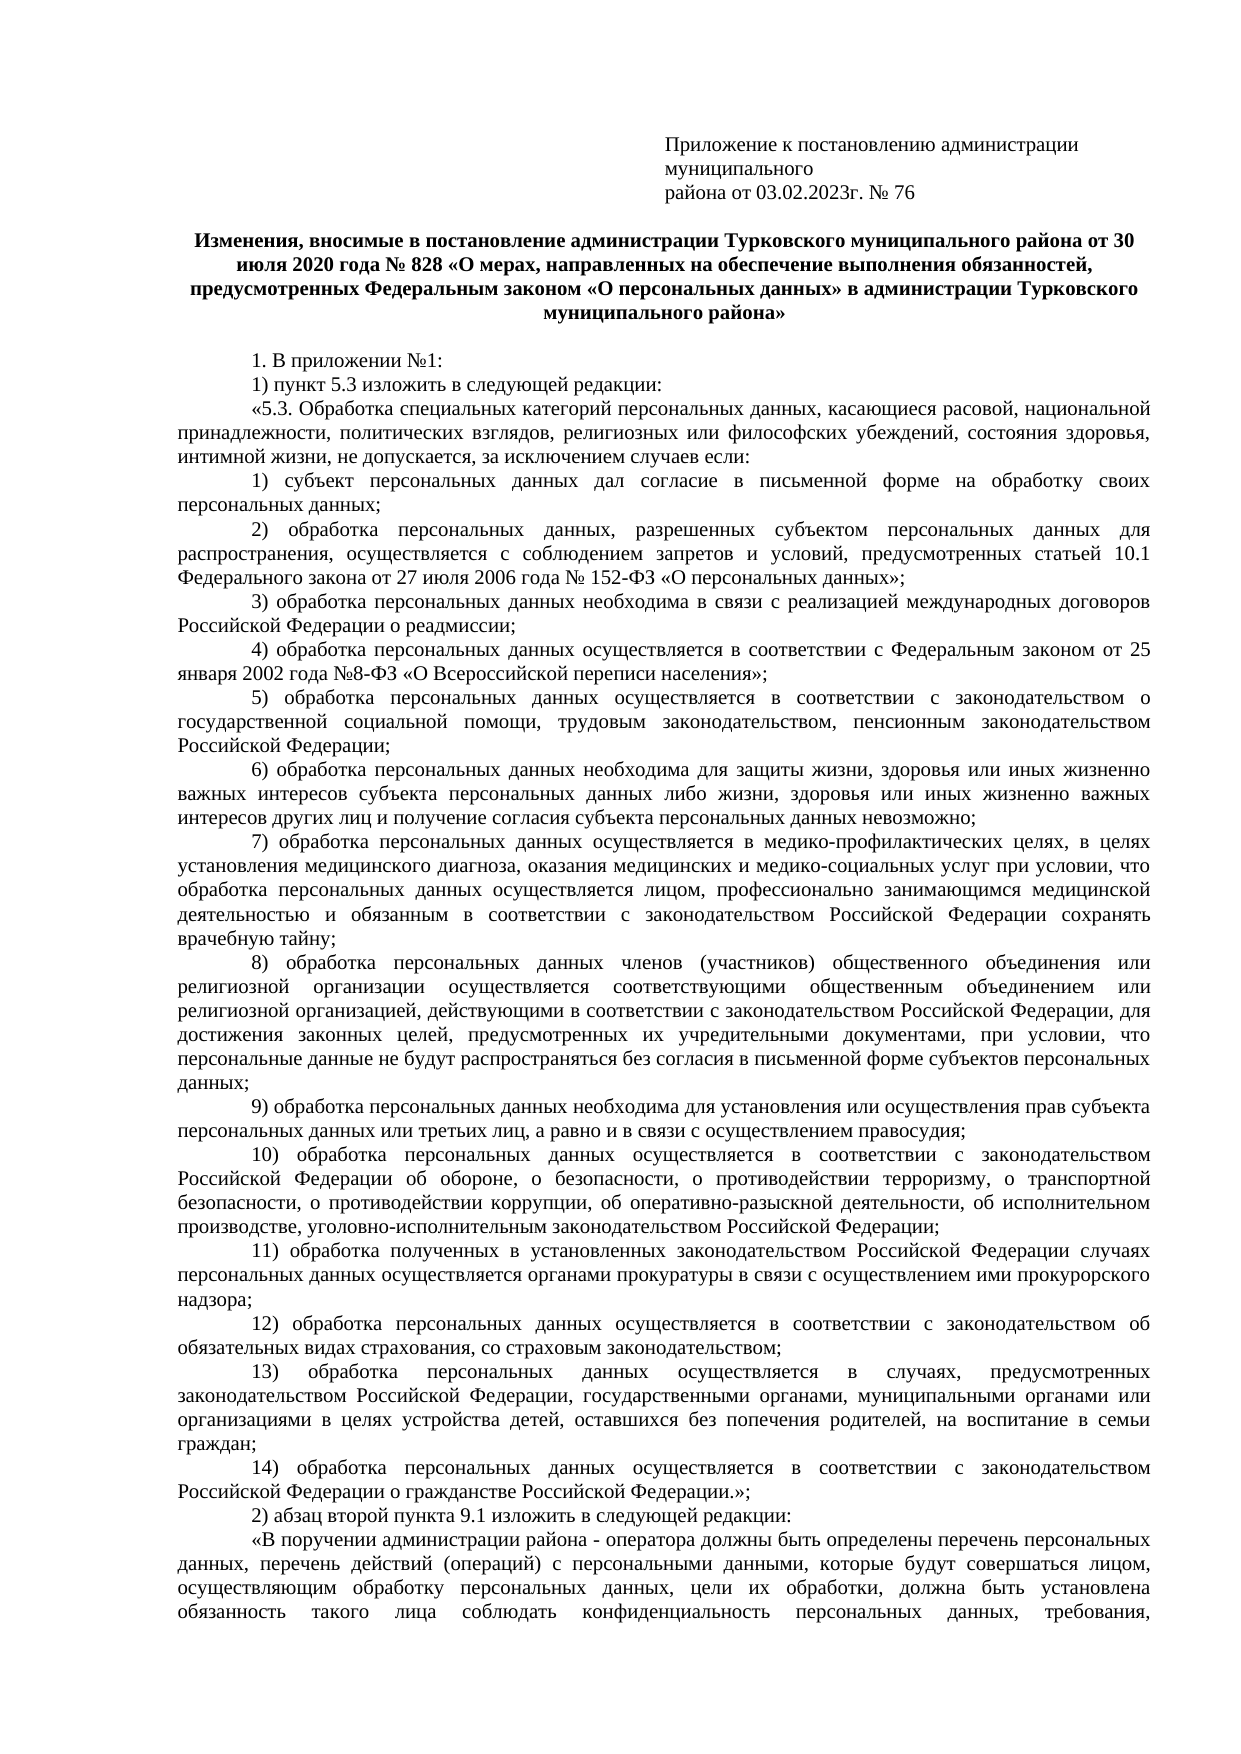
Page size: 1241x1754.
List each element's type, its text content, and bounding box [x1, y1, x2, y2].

text 5) обработка персональных данных осуществляется в соответствии с законодательством о государственной социальной помощи, трудовым законодательством, пенсионным законодательством Российской Федерации; [177, 685, 1152, 757]
text 10) обработка персональных данных осуществляется в соответствии с законодательством Российской Федерации об обороне, о безопасности, о противодействии терроризму, о транспортной безопасности, о противодействии коррупции, об оперативно-разыскной деятельности, об исполнительном производстве, уголовно-исполнительным законодательством Российской Федерации; [177, 1142, 1152, 1238]
text Изменения, вносимые в постановление администрации Турковского муниципального района от 30 июля 2020 года № 828 «О мерах, направленных на обеспечение выполнения обязанностей, предусмотренных Федеральным законом «О персональных данных» в администрации Турковского муниципального района» [177, 228, 1152, 324]
text 6) обработка персональных данных необходима для защиты жизни, здоровья или иных жизненно важных интересов субъекта персональных данных либо жизни, здоровья или иных жизненно важных интересов других лиц и получение согласия субъекта персональных данных невозможно; [177, 757, 1152, 829]
text 9) обработка персональных данных необходима для установления или осуществления прав субъекта персональных данных или третьих лиц, а равно и в связи с осуществлением правосудия; [177, 1094, 1152, 1142]
text района от 03.02.2023г. № 76 [664, 179, 1152, 204]
text 1. В приложении №1: [177, 348, 1152, 372]
text 8) обработка персональных данных членов (участников) общественного объединения или религиозной организации осуществляется соответствующими общественным объединением или религиозной организацией, действующими в соответствии с законодательством Российской Федерации, для достижения законных целей, предусмотренных их учредительными документами, при условии, что персональные данные не будут распространяться без согласия в письменной форме субъектов персональных данных; [177, 949, 1152, 1094]
text 13) обработка персональных данных осуществляется в случаях, предусмотренных законодательством Российской Федерации, государственными органами, муниципальными органами или организациями в целях устройства детей, оставшихся без попечения родителей, на воспитание в семьи граждан; [177, 1359, 1152, 1455]
text 7) обработка персональных данных осуществляется в медико-профилактических целях, в целях установления медицинского диагноза, оказания медицинских и медико-социальных услуг при условии, что обработка персональных данных осуществляется лицом, профессионально занимающимся медицинской деятельностью и обязанным в соответствии с законодательством Российской Федерации сохранять врачебную тайну; [177, 829, 1152, 949]
text 1) субъект персональных данных дал согласие в письменной форме на обработку своих персональных данных; [177, 468, 1152, 516]
text 14) обработка персональных данных осуществляется в соответствии с законодательством Российской Федерации о гражданстве Российской Федерации.»; [177, 1455, 1152, 1503]
text 12) обработка персональных данных осуществляется в соответствии с законодательством об обязательных видах страхования, со страховым законодательством; [177, 1311, 1152, 1359]
text 2) абзац второй пункта 9.1 изложить в следующей редакции: [177, 1503, 1152, 1527]
text 4) обработка персональных данных осуществляется в соответствии с Федеральным законом от 25 января 2002 года №8-ФЗ «О Всероссийской переписи населения»; [177, 637, 1152, 685]
text «5.3. Обработка специальных категорий персональных данных, касающиеся расовой, национальной принадлежности, политических взглядов, религиозных или философских убеждений, состояния здоровья, интимной жизни, не допускается, за исключением случаев если: [177, 396, 1152, 468]
text 2) обработка персональных данных, разрешенных субъектом персональных данных для распространения, осуществляется с соблюдением запретов и условий, предусмотренных статьей 10.1 Федерального закона от 27 июля 2006 года № 152-ФЗ «О персональных данных»; [177, 516, 1152, 589]
text 1) пункт 5.3 изложить в следующей редакции: [177, 372, 1152, 396]
text 11) обработка полученных в установленных законодательством Российской Федерации случаях персональных данных осуществляется органами прокуратуры в связи с осуществлением ими прокурорского надзора; [177, 1238, 1152, 1311]
text Приложение к постановлению администрации муниципального [664, 131, 1152, 179]
text 3) обработка персональных данных необходима в связи с реализацией международных договоров Российской Федерации о реадмиссии; [177, 589, 1152, 637]
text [177, 1527, 1152, 1623]
